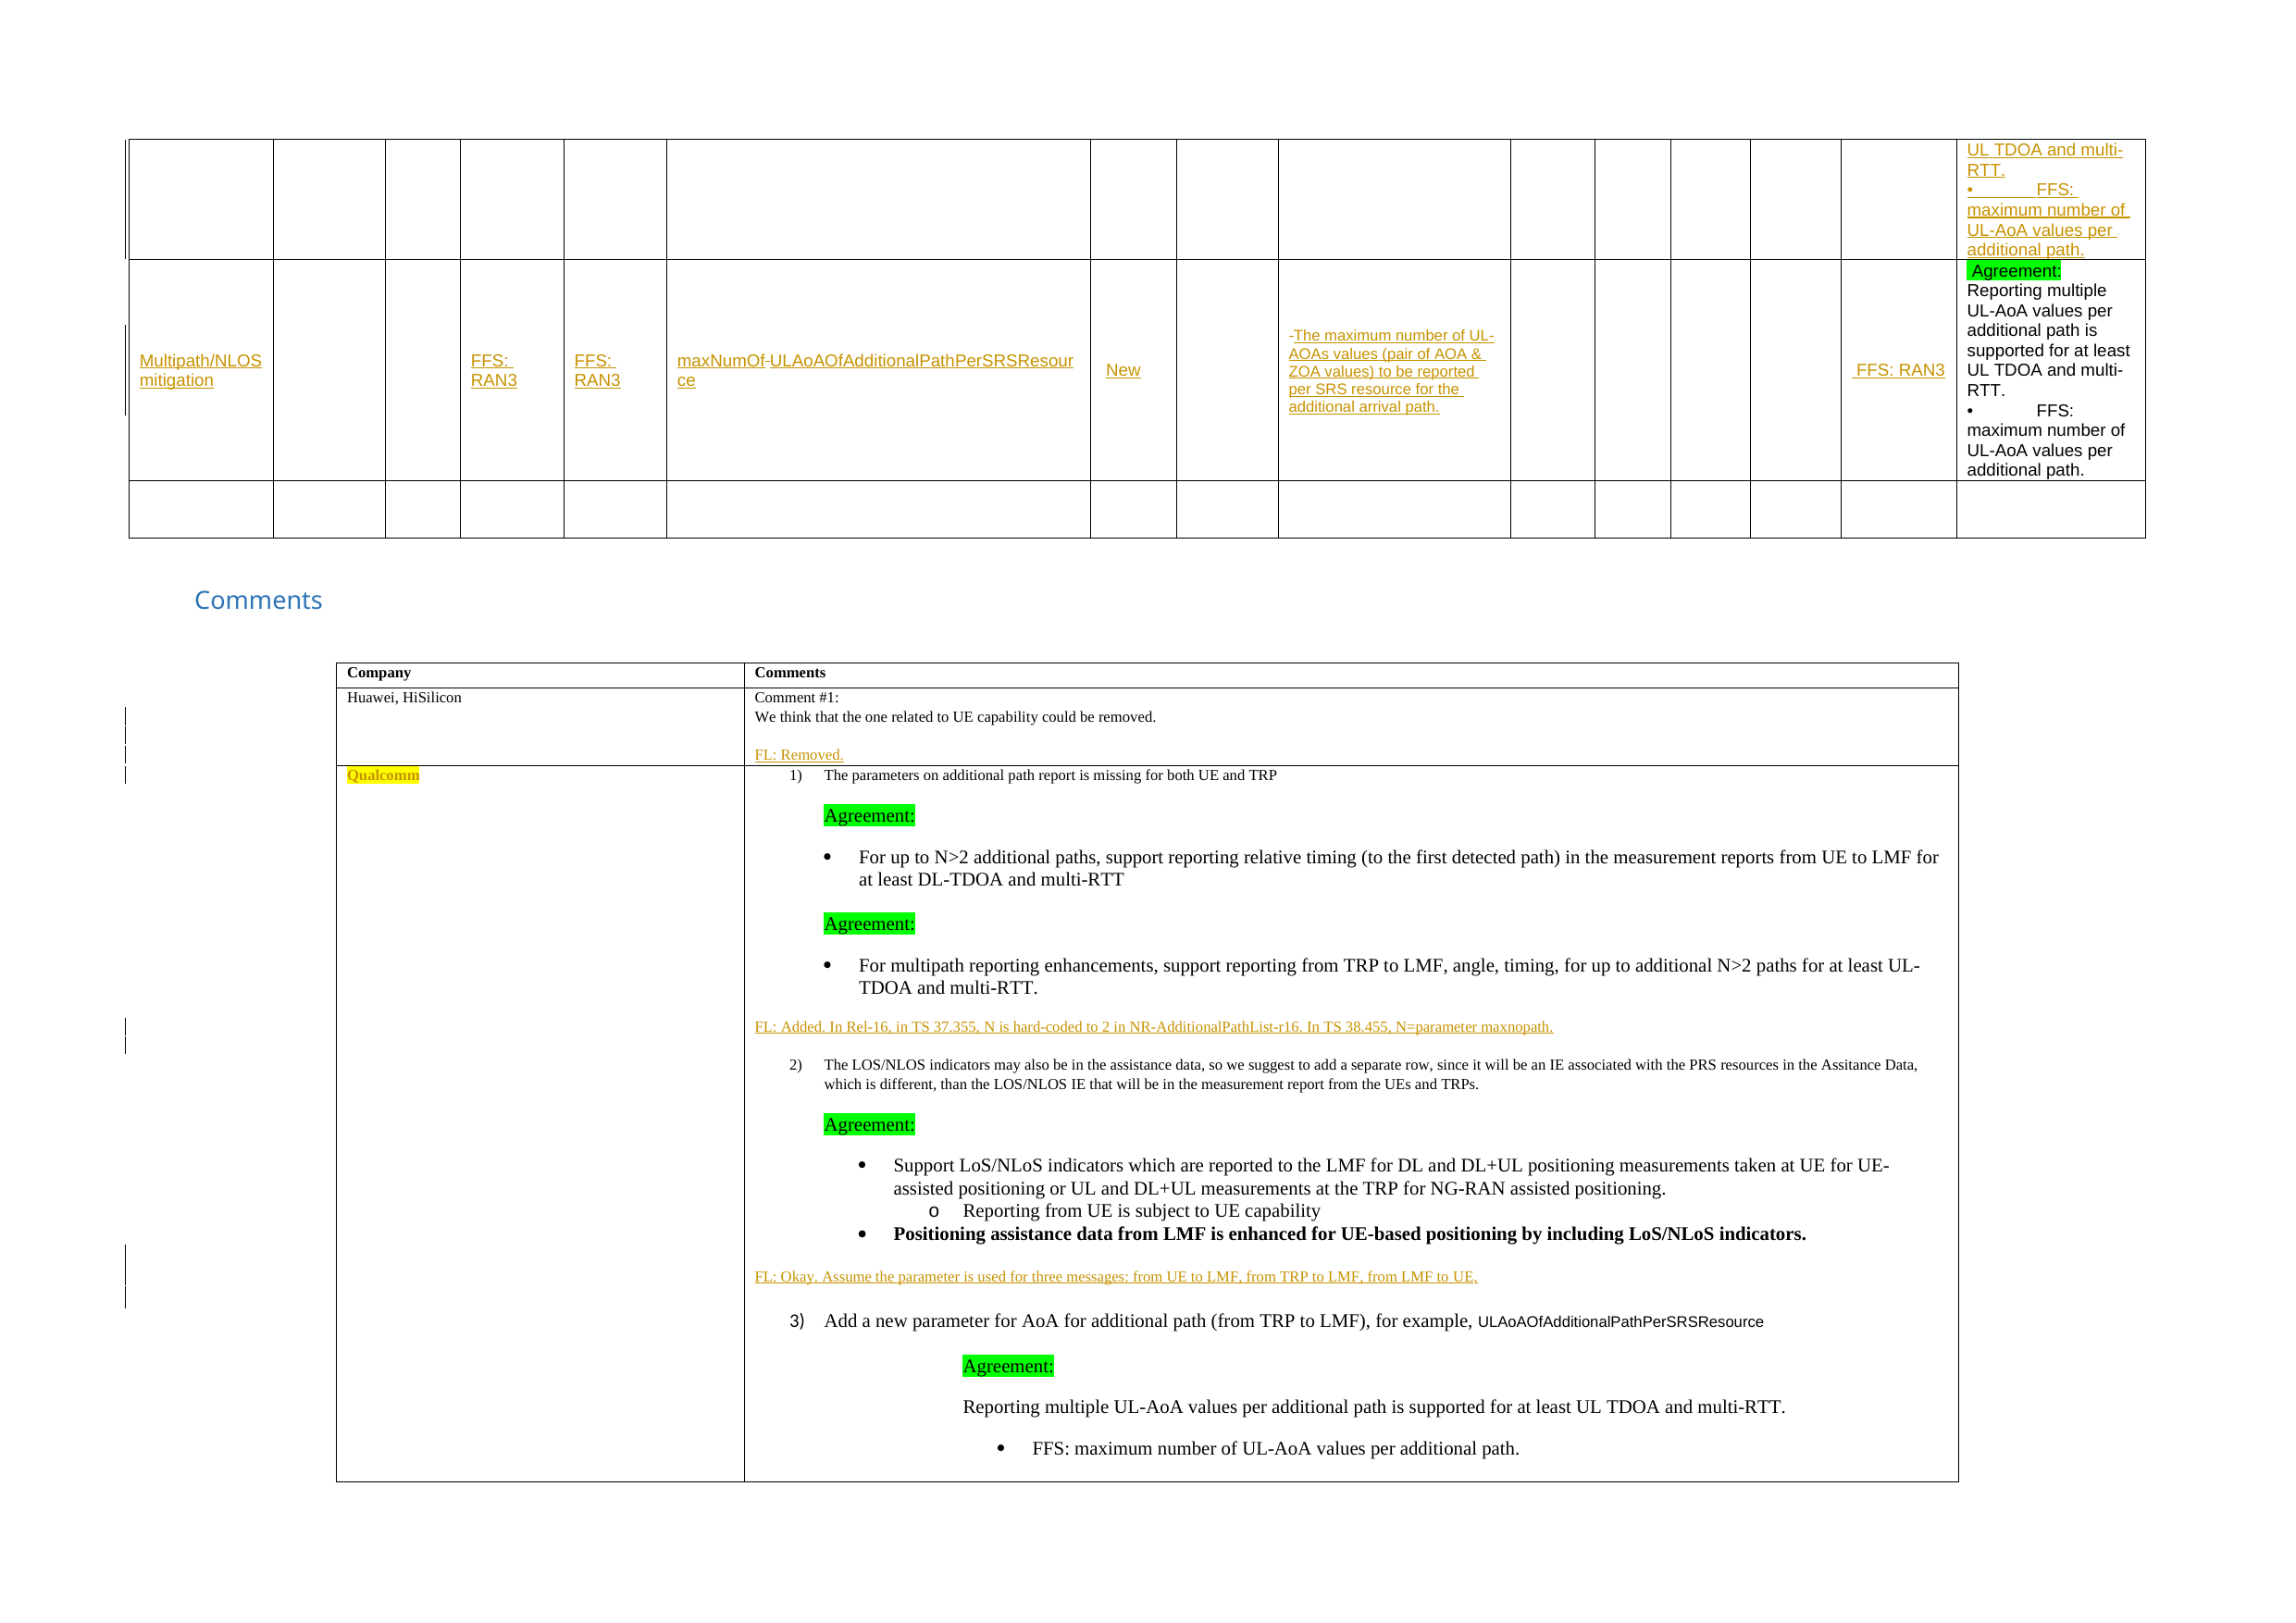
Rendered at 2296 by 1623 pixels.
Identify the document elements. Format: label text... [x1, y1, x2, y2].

table_cell [1671, 481, 1750, 538]
table_cell [274, 260, 385, 480]
table_cell [1842, 481, 1956, 538]
table_cell [1751, 481, 1841, 538]
table_cell [274, 140, 385, 259]
table_cell [130, 140, 273, 259]
table_cell [565, 481, 666, 538]
table_cell [1671, 140, 1750, 259]
table_cell [1511, 140, 1595, 259]
table_cell [386, 260, 460, 480]
table_cell [1957, 140, 2145, 259]
table_cell [1279, 140, 1510, 259]
table_cell [386, 140, 460, 259]
table_cell [1751, 140, 1841, 259]
table_cell [386, 481, 460, 538]
table_cell [461, 481, 564, 538]
table_cell [565, 260, 666, 480]
table_cell [461, 260, 564, 480]
table_cell [1957, 481, 2145, 538]
table_cell Huawei, HiSilicon [337, 688, 744, 765]
table_cell [130, 481, 273, 538]
table_header Comments [745, 663, 1958, 688]
table_cell [1279, 260, 1510, 480]
table_cell Agreement: Reporting multiple UL-AoA values per additional path is supported for at least UL TDOA and multi-RTT. • FFS: maximum number of UL-AoA values per additional path. [1957, 260, 2145, 480]
table_cell [667, 260, 1090, 480]
table_cell [1595, 260, 1670, 480]
table_cell [1511, 260, 1595, 480]
table_cell Qualcomm [337, 766, 744, 1481]
table_cell [1091, 140, 1176, 259]
table_cell [667, 481, 1090, 538]
table_cell [1177, 260, 1278, 480]
table_cell [1177, 481, 1278, 538]
table_cell [565, 140, 666, 259]
table_cell [1279, 481, 1510, 538]
table_cell [274, 481, 385, 538]
subtitle Comments [194, 582, 2156, 616]
table_cell [1842, 140, 1956, 259]
table_cell [667, 140, 1090, 259]
table_cell [1595, 140, 1670, 259]
table_header Company [337, 663, 744, 688]
table_cell [1751, 260, 1841, 480]
table_cell [1177, 140, 1278, 259]
table_cell [1091, 481, 1176, 538]
table_cell [461, 140, 564, 259]
table_cell [130, 260, 273, 480]
table_cell [1091, 260, 1176, 480]
table_cell [1671, 260, 1750, 480]
table_cell [1842, 260, 1956, 480]
table_cell [1595, 481, 1670, 538]
table_cell Comment #1: We think that the one related to UE capability could be removed. [745, 688, 1958, 765]
table_cell [1511, 481, 1595, 538]
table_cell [745, 766, 1958, 1481]
